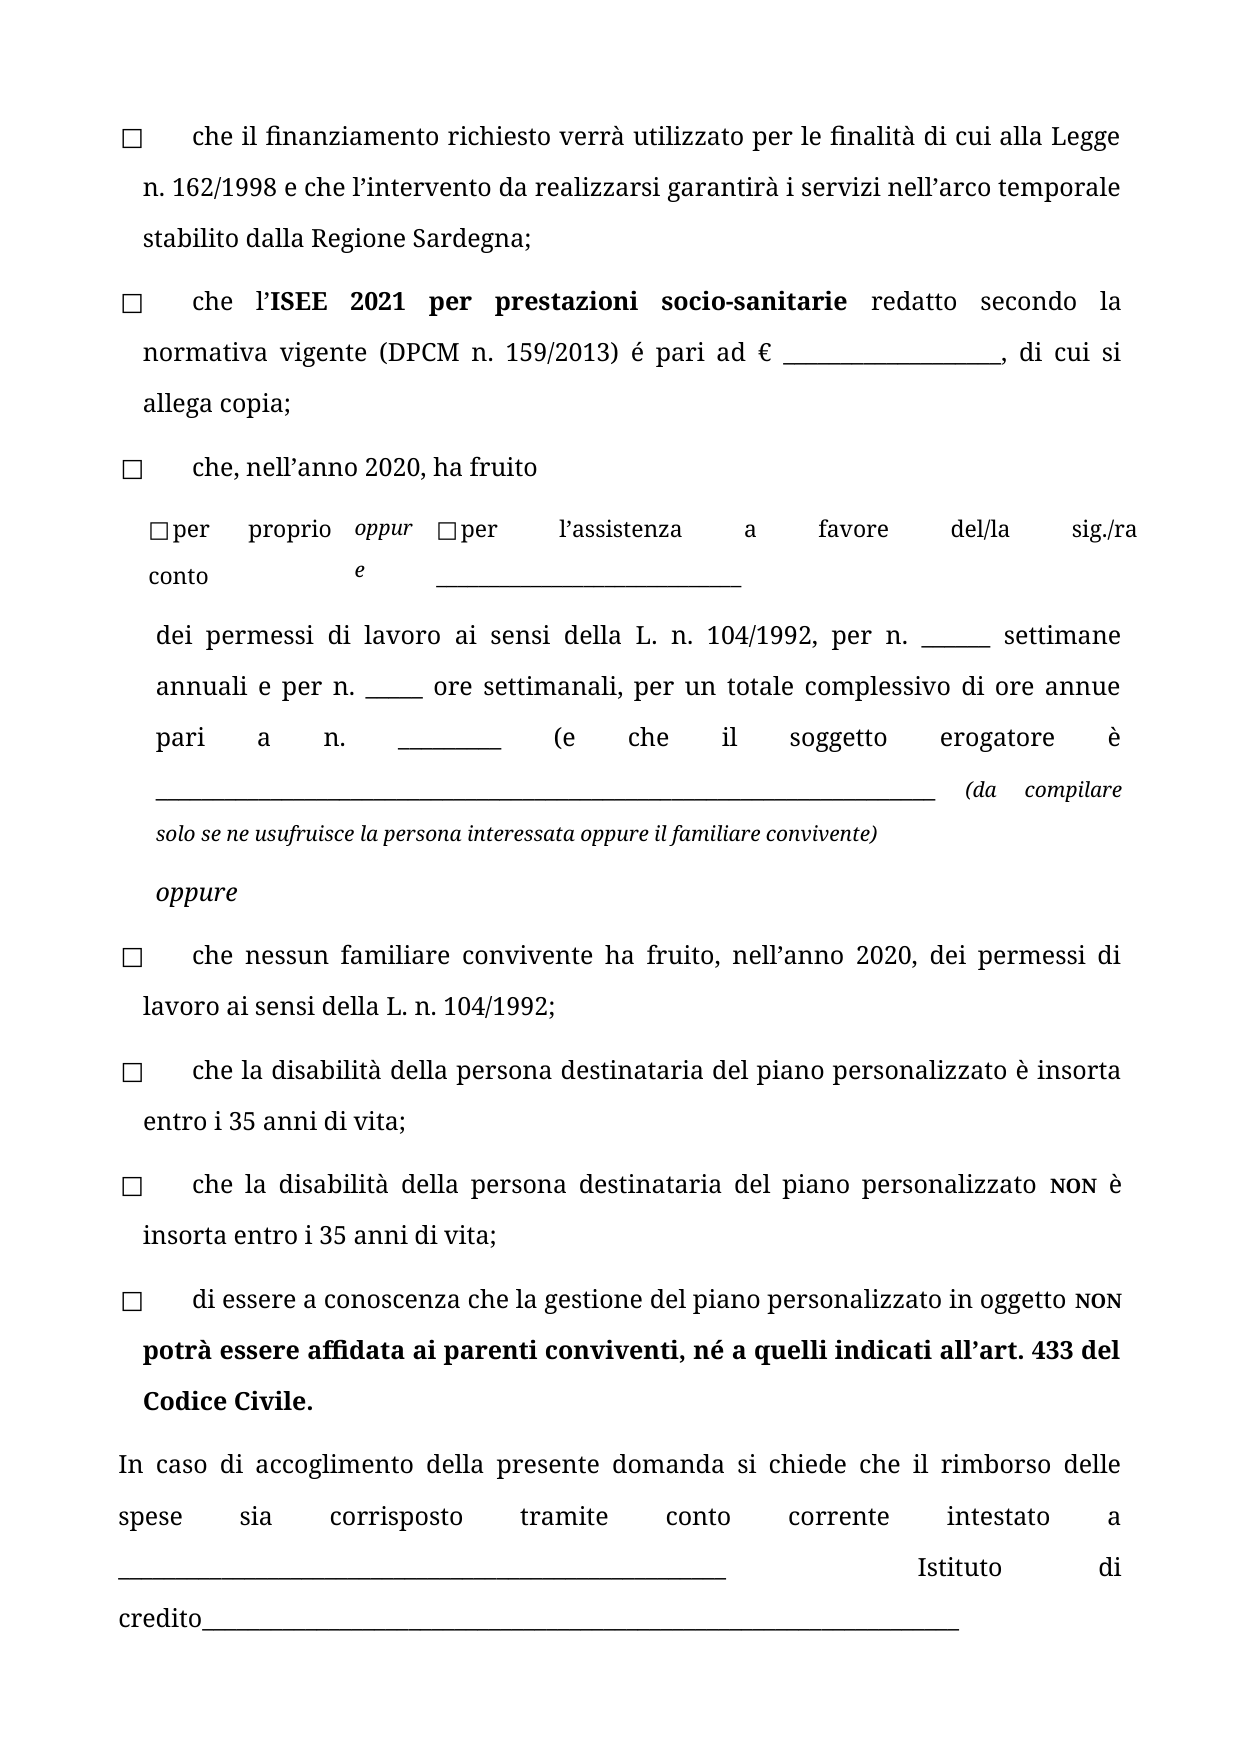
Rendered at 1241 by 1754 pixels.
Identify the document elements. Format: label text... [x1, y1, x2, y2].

text oppure [155, 874, 1122, 908]
table_header per l’assistenza a favore del/la sig./ra _____________________________ [425, 513, 1149, 618]
list che il finanziamento richiesto verrà utilizzato per le finalità di cui alla Legge n. 162/1998 e che l’intervento da realizzarsi garantirà i servizi nell’arco temporale stabilito dalla Regione Sardegna; [120, 118, 1122, 254]
list di essere a conoscenza che la gestione del piano personalizzato in oggetto non potrà essere affidata ai parenti conviventi, né a quelli indicati all’art. 433 del Codice Civile. [120, 1282, 1122, 1418]
list che nessun familiare convivente ha fruito, nell’anno 2020, dei permessi di lavoro ai sensi della L. n. 104/1992; [120, 938, 1122, 1023]
list che, nell’anno 2020, ha fruito [120, 449, 1122, 483]
text In caso di accoglimento della presente domanda si chiede che il rimborso delle spese sia corrisposto tramite conto corrente intestato a _____________________________________________________ Istituto di credito__________________________________________________________________ [118, 1447, 1122, 1634]
list che l’ISEE 2021 per prestazioni socio-sanitarie redatto secondo la normativa vigente (DPCM n. 159/2013) é pari ad € ___________________, di cui si allega copia; [120, 284, 1122, 420]
list che la disabilità della persona destinataria del piano personalizzato non è insorta entro i 35 anni di vita; [120, 1167, 1122, 1252]
list che la disabilità della persona destinataria del piano personalizzato è insorta entro i 35 anni di vita; [120, 1052, 1122, 1137]
table_header per proprio conto [137, 513, 343, 618]
table_header oppure [343, 513, 425, 618]
text dei permessi di lavoro ai sensi della L. n. 104/1992, per n. ______ settimane annuali e per n. _____ ore settimanali, per un totale complessivo di ore annue pari a n. _________ (e che il soggetto erogatore è ____________________________________________________________________ (da compilare solo se ne usufruisce la persona interessata oppure il familiare convivente) [156, 618, 1122, 848]
